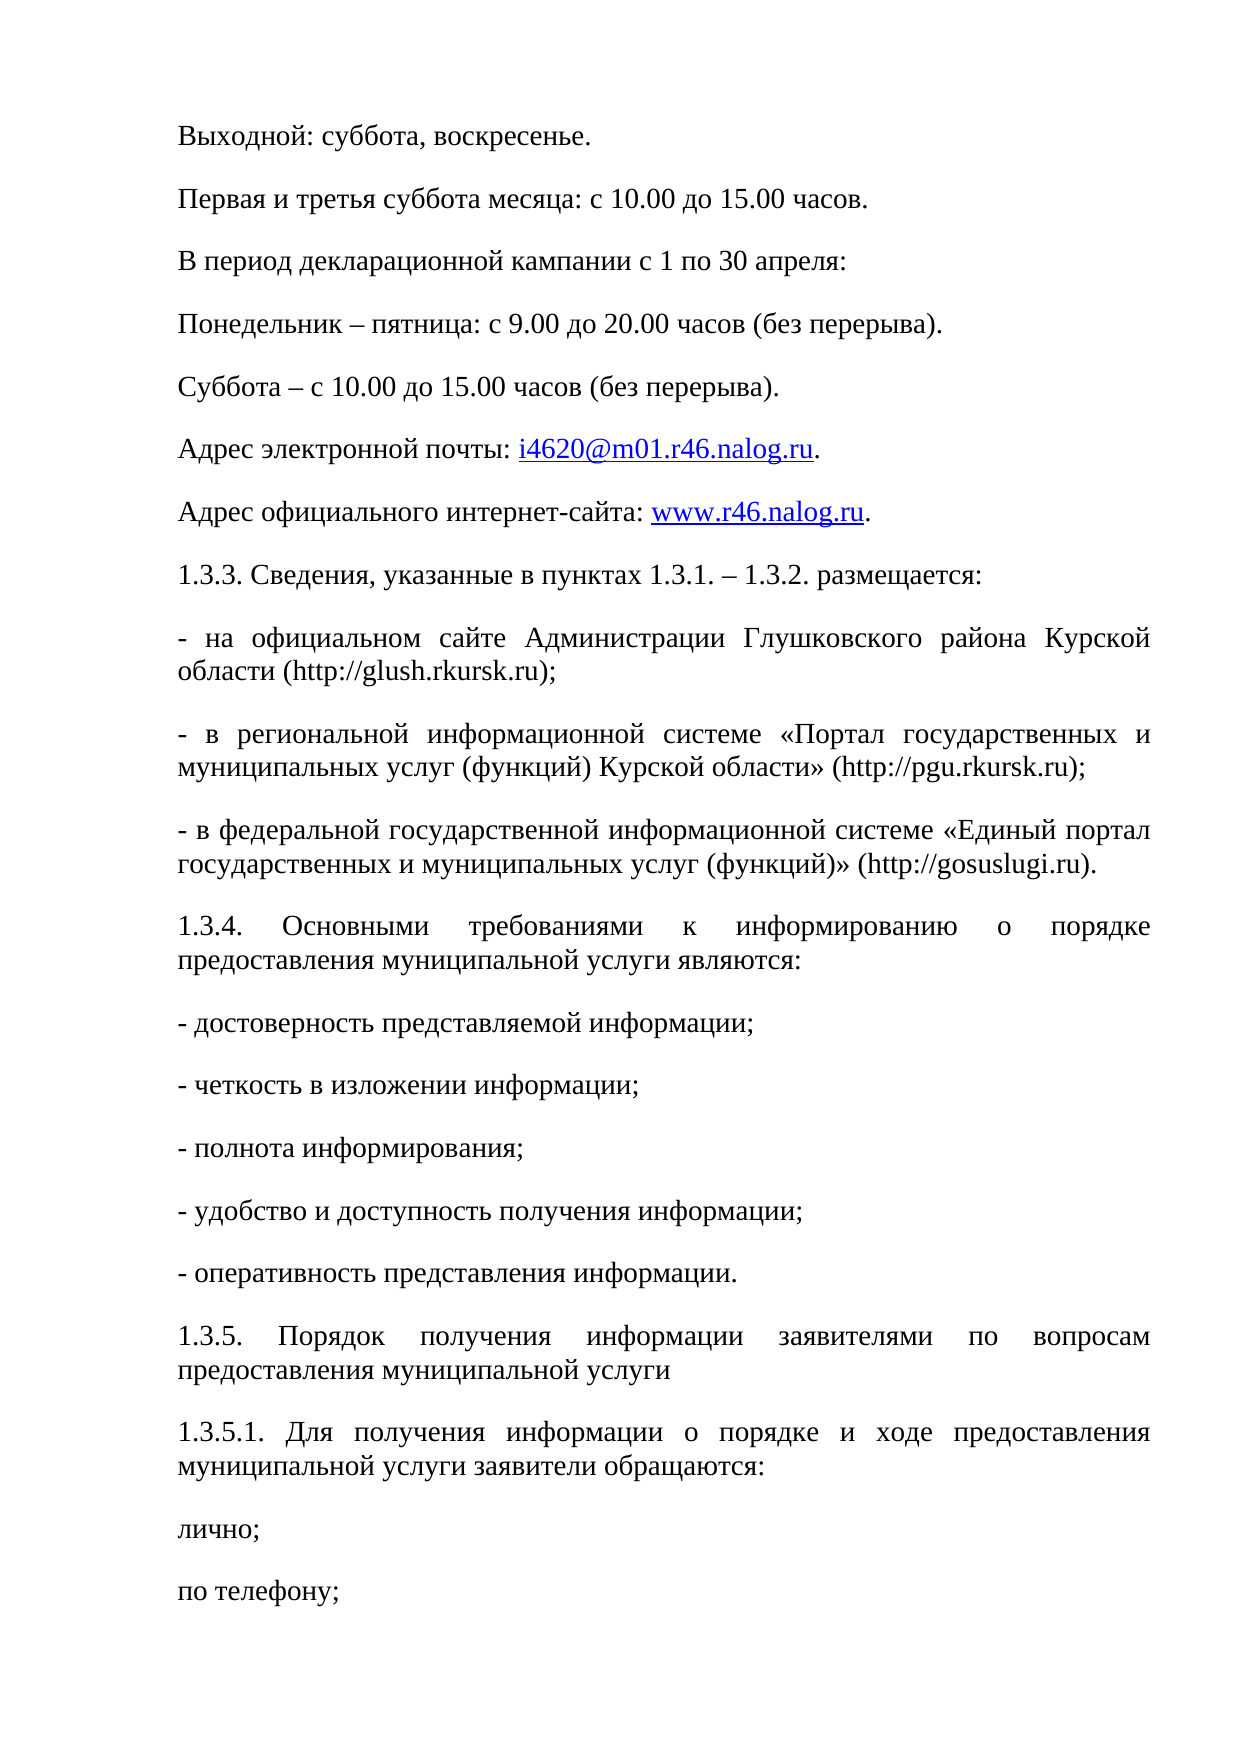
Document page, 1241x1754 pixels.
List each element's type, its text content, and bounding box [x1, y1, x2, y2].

text - оперативность представления информации. [177, 1256, 1152, 1289]
text 1.3.5. Порядок получения информации заявителями по вопросам предоставления муниципальной услуги [177, 1318, 1152, 1385]
text - полнота информирования; [177, 1130, 1152, 1164]
text Адрес официального интернет-сайта: www.r46.nalog.ru. [177, 494, 1152, 528]
text Суббота – с 10.00 до 15.00 часов (без перерыва). [177, 369, 1152, 402]
text Первая и третья суббота месяца: с 10.00 до 15.00 часов. [177, 181, 1152, 214]
text 1.3.3. Сведения, указанные в пунктах 1.3.1. – 1.3.2. размещается: [177, 557, 1152, 591]
text В период декларационной кампании с 1 по 30 апреля: [177, 243, 1152, 277]
text Адрес электронной почты: i4620@m01.r46.nalog.ru. [177, 432, 1152, 465]
text лично; [177, 1511, 1152, 1544]
text Понедельник – пятница: с 9.00 до 20.00 часов (без перерыва). [177, 306, 1152, 340]
text 1.3.4. Основными требованиями к информированию о порядке предоставления муниципальной услуги являются: [177, 908, 1152, 976]
text по телефону; [177, 1573, 1152, 1607]
text - в федеральной государственной информационной системе «Единый портал государственных и муниципальных услуг (функций)» (http://gosuslugi.ru). [177, 812, 1152, 879]
text 1.3.5.1. Для получения информации о порядке и ходе предоставления муниципальной услуги заявители обращаются: [177, 1414, 1152, 1482]
text - в региональной информационной системе «Портал государственных и муниципальных услуг (функций) Курской области» (http://pgu.rkursk.ru); [177, 716, 1152, 783]
text - удобство и доступность получения информации; [177, 1193, 1152, 1226]
text - четкость в изложении информации; [177, 1067, 1152, 1101]
text Выходной: суббота, воскресенье. [177, 118, 1152, 152]
text - на официальном сайте Администрации Глушковского района Курской области (http://glush.rkursk.ru); [177, 620, 1152, 687]
text - достоверность представляемой информации; [177, 1005, 1152, 1038]
